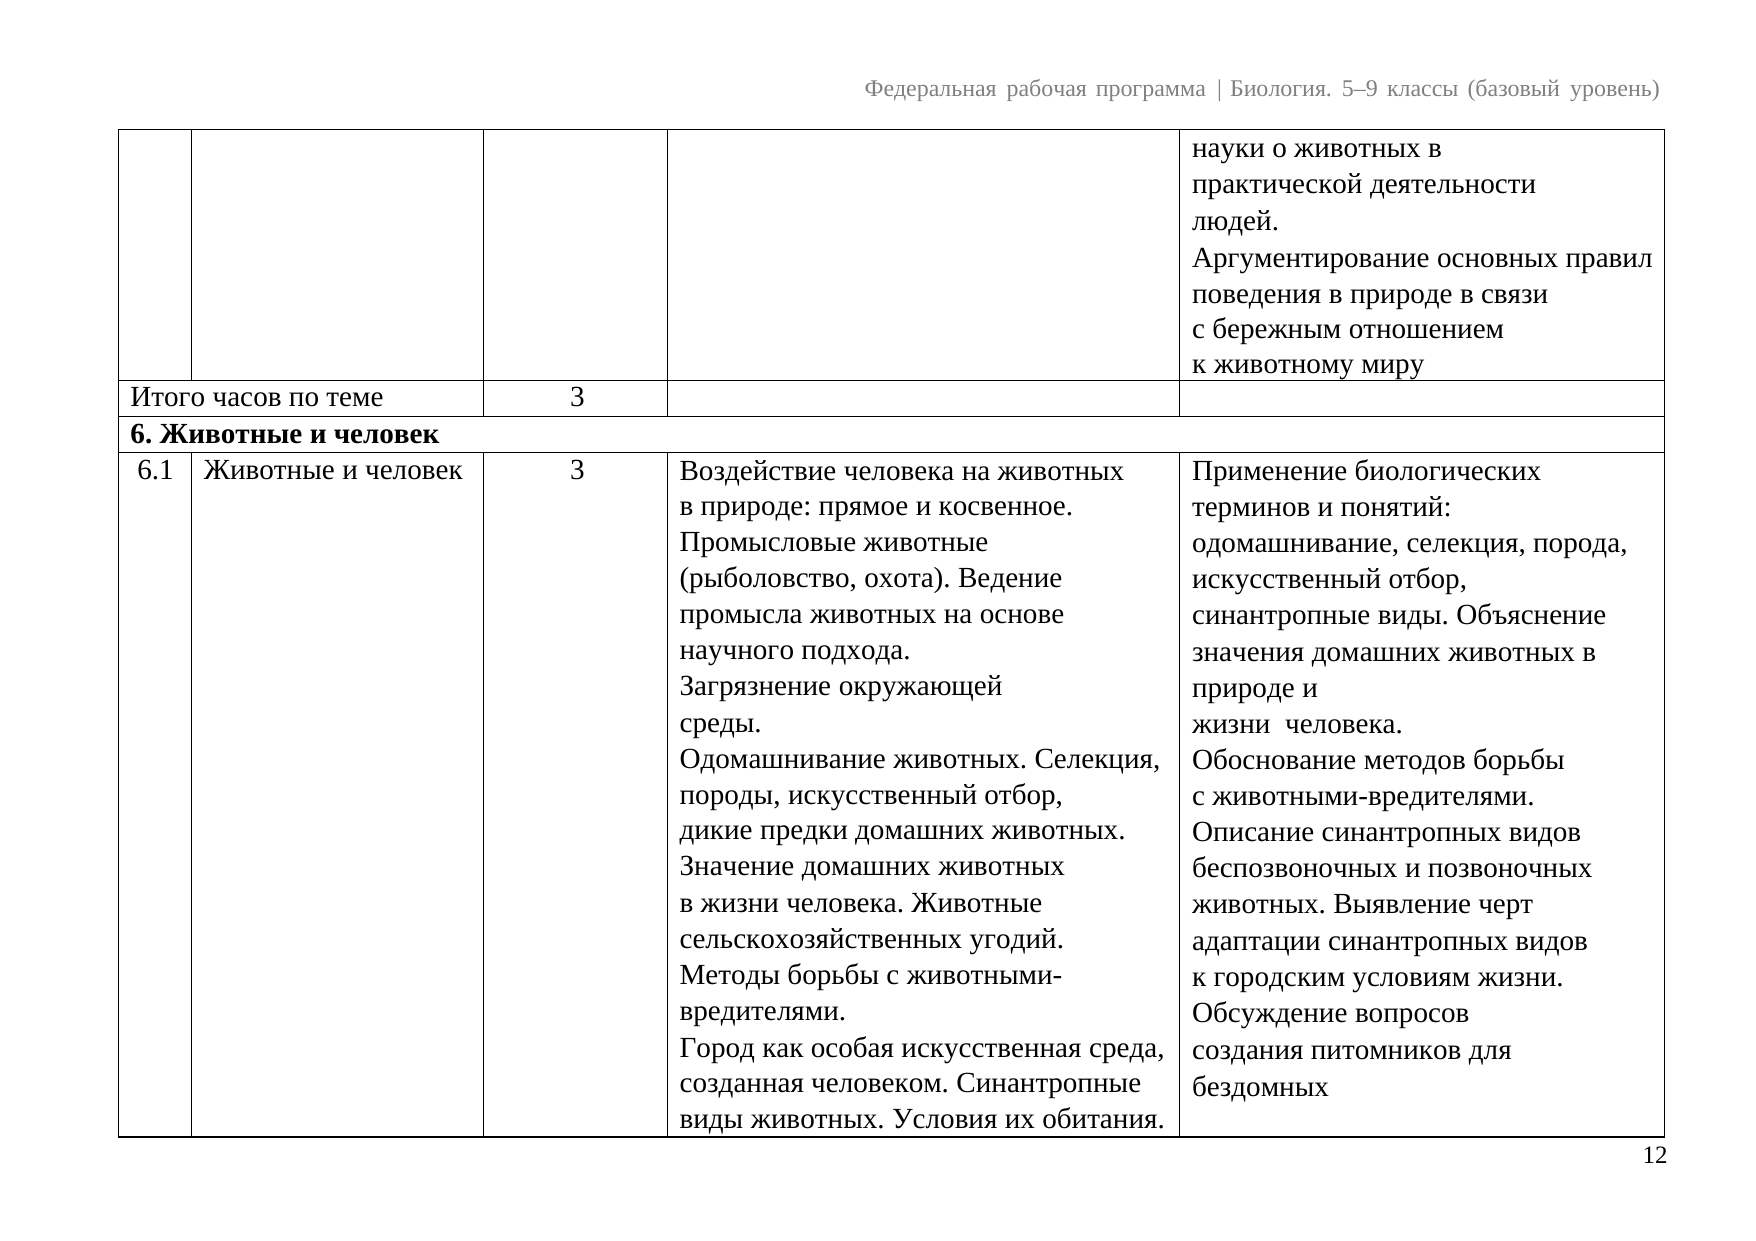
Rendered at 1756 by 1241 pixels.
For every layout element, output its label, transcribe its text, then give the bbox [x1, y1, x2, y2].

table_cell Итого часов по теме [119, 381, 483, 416]
table_header [119, 130, 191, 380]
table_header [668, 130, 1179, 380]
table_cell 3 [484, 453, 667, 1136]
table_cell [668, 381, 1179, 416]
table_cell [1180, 381, 1664, 416]
table_cell 6. Животные и человек [119, 417, 1664, 452]
table_cell 6.1 [119, 453, 191, 1136]
table_cell 3 [484, 381, 667, 416]
table_header [192, 130, 483, 380]
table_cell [668, 453, 1179, 1136]
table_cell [1180, 453, 1664, 1136]
table_header [484, 130, 667, 380]
table_header науки о животных в практической деятельности людей. Аргументирование основных правил поведения в природе в связи с бережным отношением к животному миру [1180, 130, 1664, 380]
table_cell Животные и человек [192, 453, 483, 1136]
